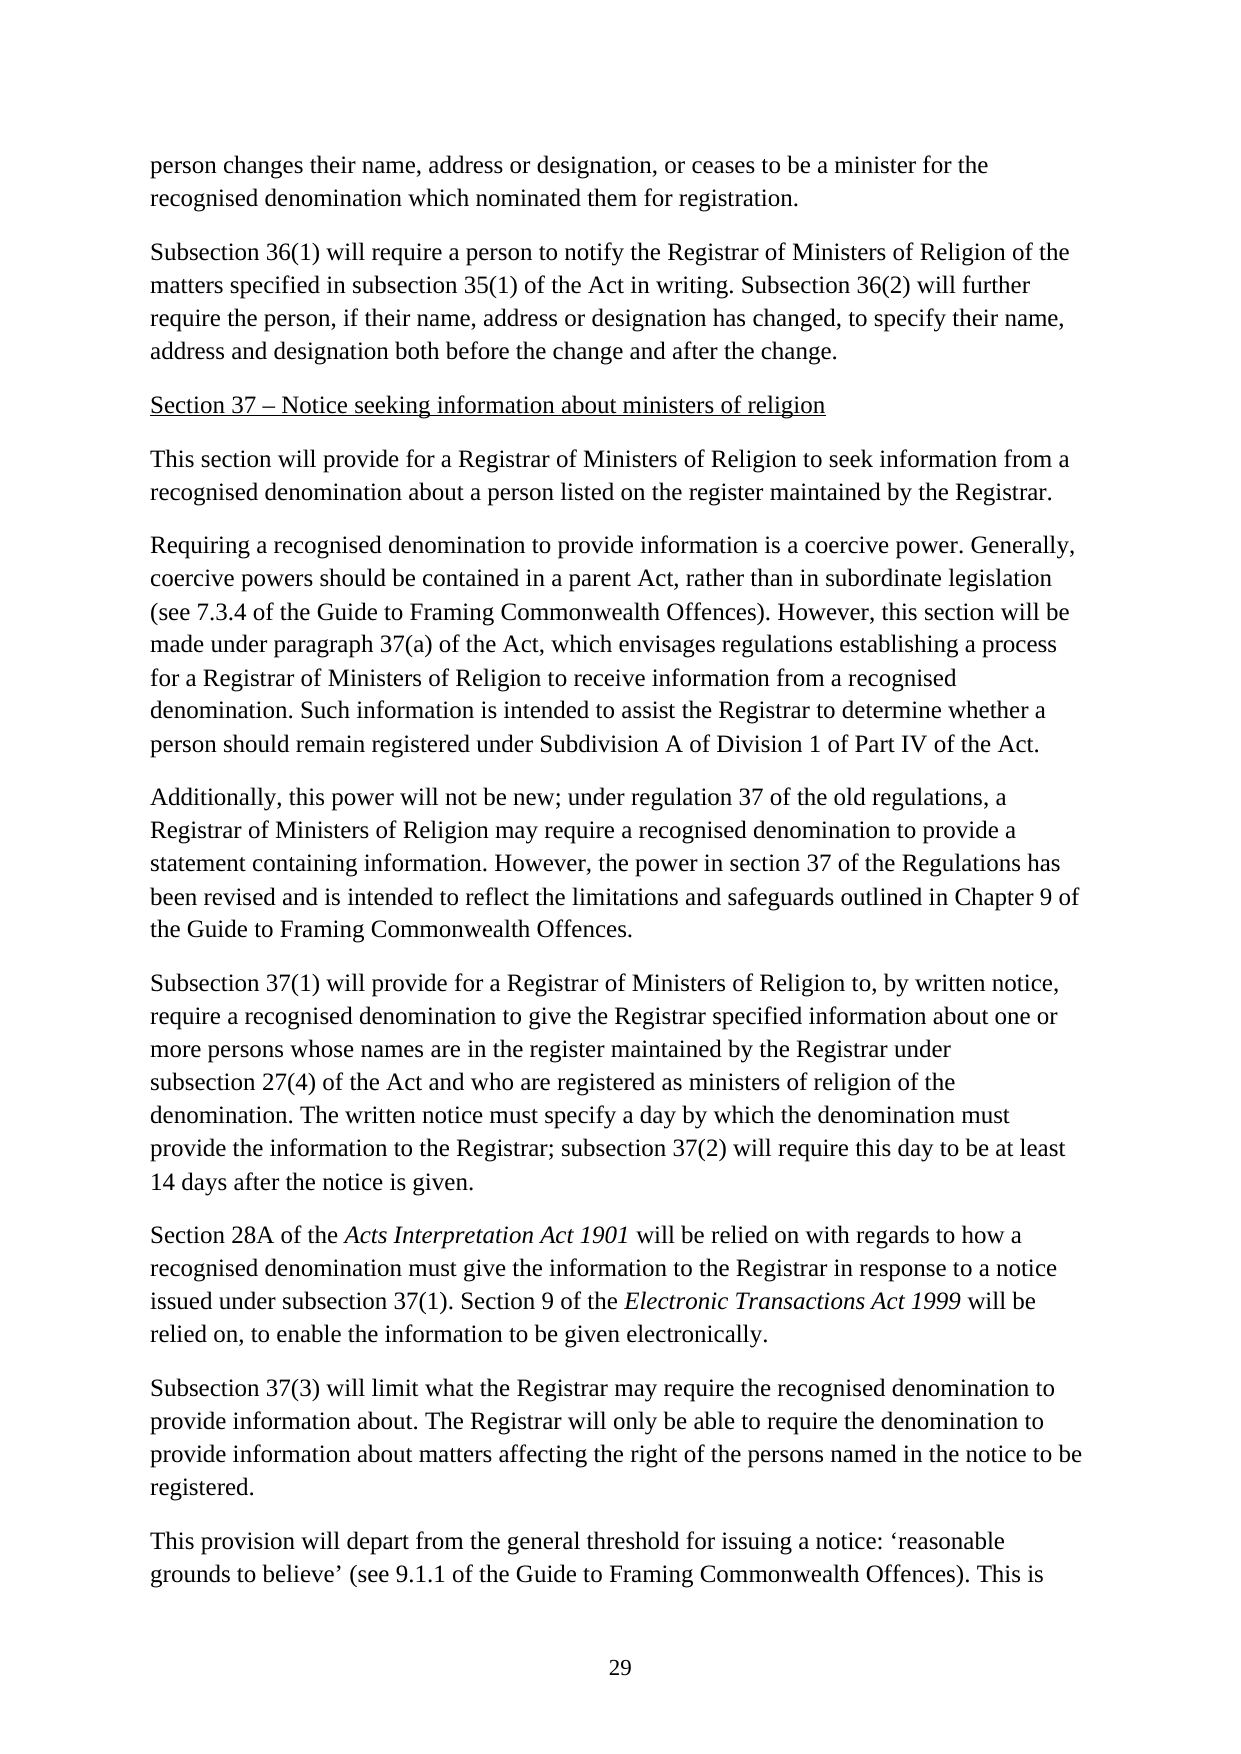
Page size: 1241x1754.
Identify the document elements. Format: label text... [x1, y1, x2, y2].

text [150, 1526, 1090, 1588]
text Additionally, this power will not be new; under regulation 37 of the old regulations, a Registrar of Ministers of Religion may require a recognised denomination to provide a statement containing information. However, the power in section 37 of the Regulations has been revised and is intended to reflect the limitations and safeguards outlined in Chapter 9 of the Guide to Framing Commonwealth Offences. [150, 782, 1090, 943]
text Subsection 36(1) will require a person to notify the Registrar of Ministers of Religion of the matters specified in subsection 35(1) of the Act in writing. Subsection 36(2) will further require the person, if their name, address or designation has changed, to specify their name, address and designation both before the change and after the change. [150, 237, 1090, 365]
text Section 28A of the Acts Interpretation Act 1901 will be relied on with regards to how a recognised denomination must give the information to the Registrar in response to a notice issued under subsection 37(1). Section 9 of the Electronic Transactions Act 1999 will be relied on, to enable the information to be given electronically. [150, 1220, 1090, 1348]
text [150, 150, 1090, 212]
text Subsection 37(3) will limit what the Registrar may require the recognised denomination to provide information about. The Registrar will only be able to require the denomination to provide information about matters affecting the right of the persons named in the notice to be registered. [150, 1373, 1090, 1501]
text Subsection 37(1) will provide for a Registrar of Ministers of Religion to, by written notice, require a recognised denomination to give the Registrar specified information about one or more persons whose names are in the register maintained by the Registrar under subsection 27(4) of the Act and who are registered as ministers of religion of the denomination. The written notice must specify a day by which the denomination must provide the information to the Registrar; subsection 37(2) will require this day to be at least 14 days after the notice is given. [150, 968, 1090, 1195]
subtitle Section 37 – Notice seeking information about ministers of religion [150, 390, 1090, 418]
text Requiring a recognised denomination to provide information is a coercive power. Generally, coercive powers should be contained in a parent Act, rather than in subordinate legislation (see 7.3.4 of the Guide to Framing Commonwealth Offences). However, this section will be made under paragraph 37(a) of the Act, which envisages regulations establishing a process for a Registrar of Ministers of Religion to receive information from a recognised denomination. Such information is intended to assist the Registrar to determine whether a person should remain registered under Subdivision A of Division 1 of Part IV of the Act. [150, 531, 1090, 757]
text This section will provide for a Registrar of Ministers of Religion to seek information from a recognised denomination about a person listed on the register maintained by the Registrar. [150, 444, 1090, 505]
